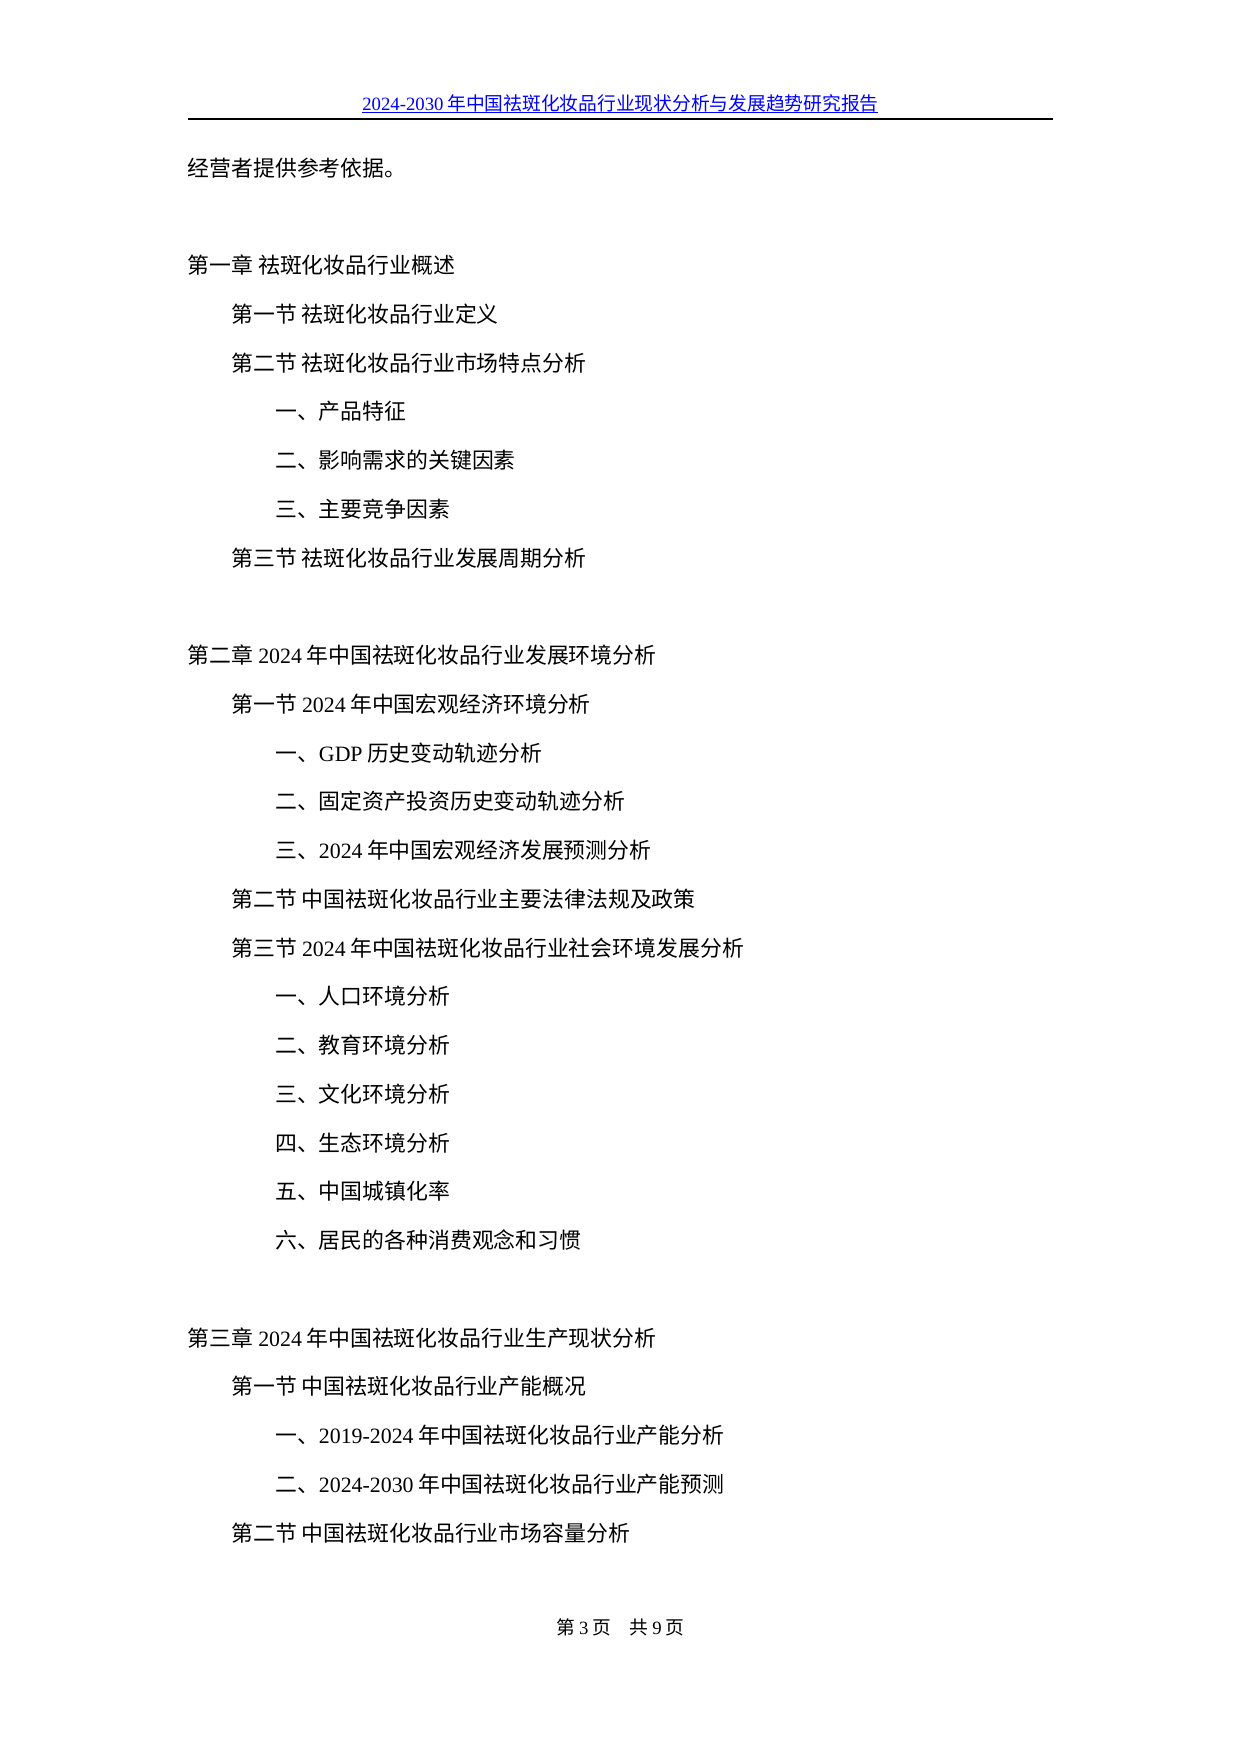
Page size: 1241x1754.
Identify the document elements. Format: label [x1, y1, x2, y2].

text [187, 150, 1053, 1548]
